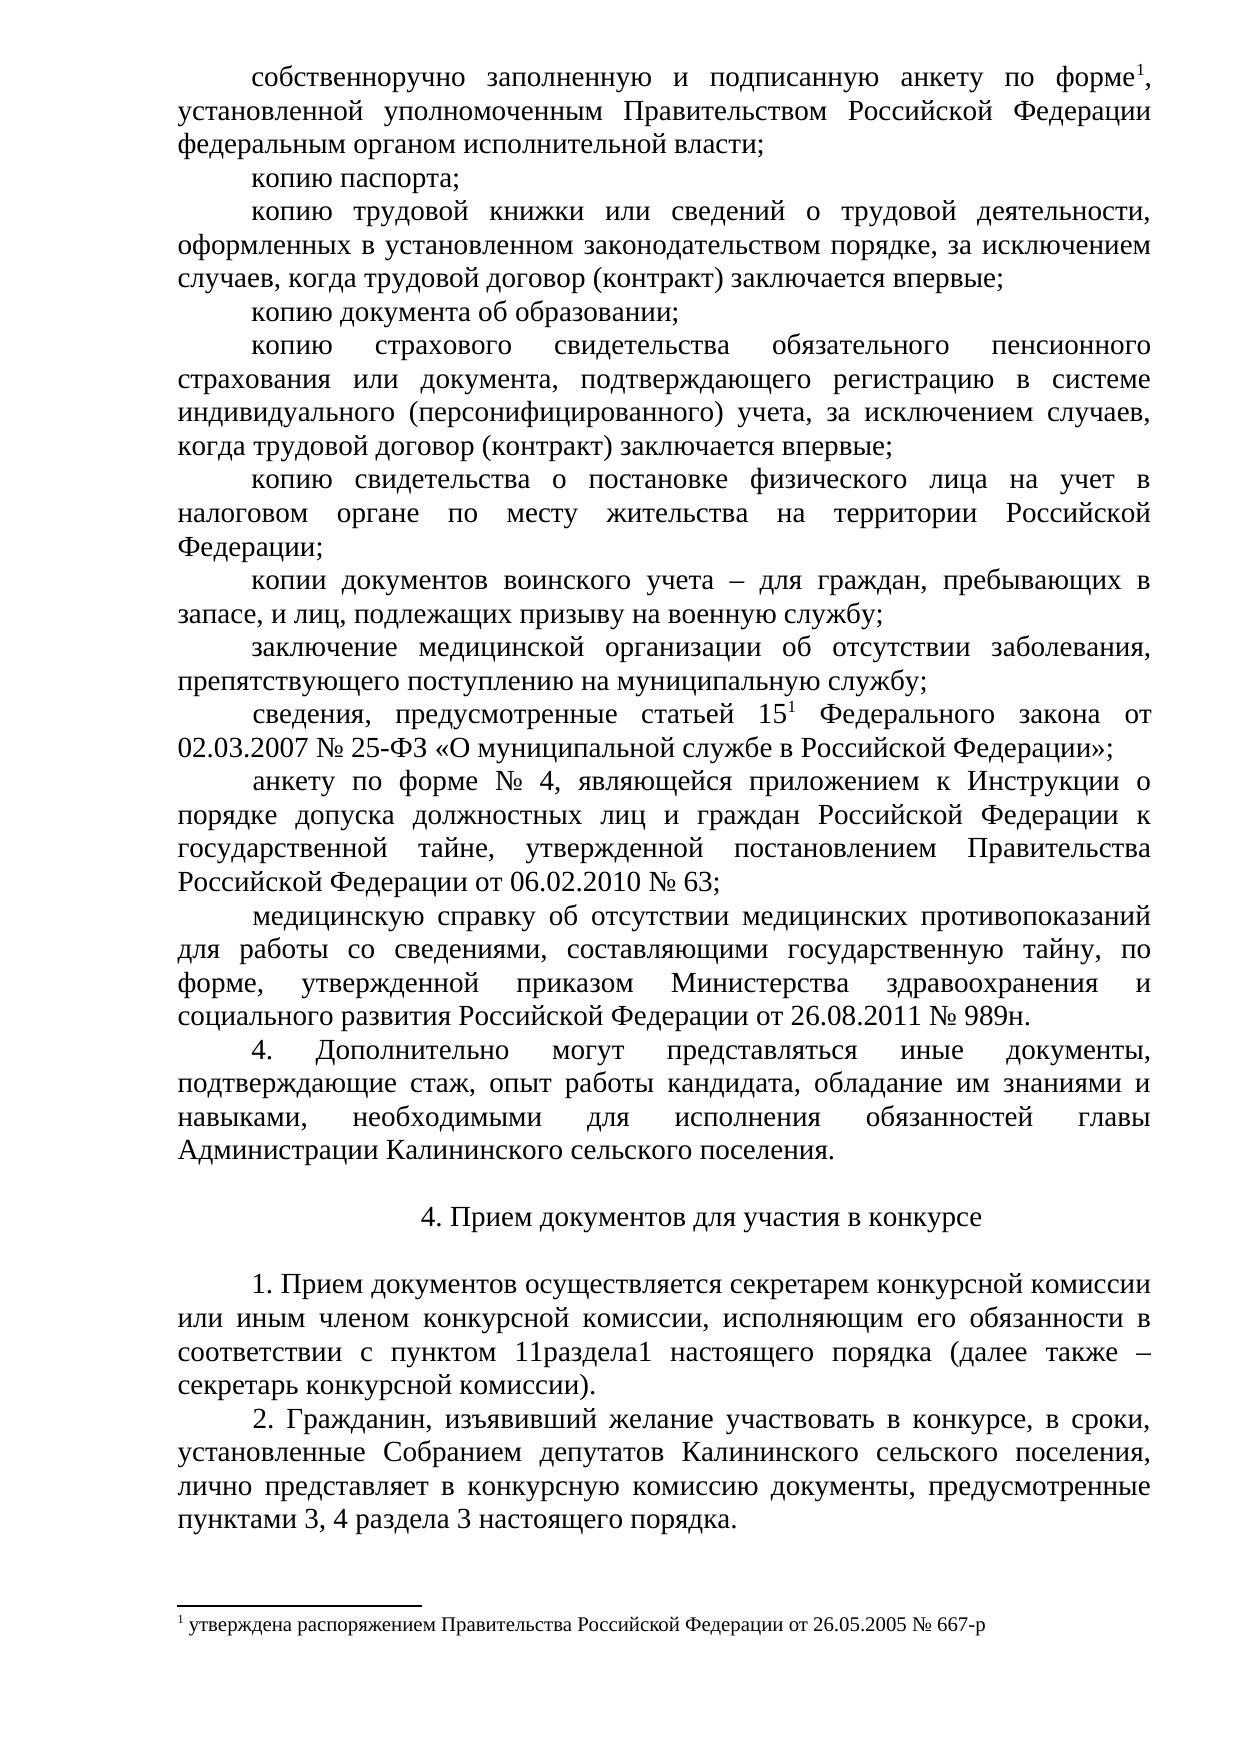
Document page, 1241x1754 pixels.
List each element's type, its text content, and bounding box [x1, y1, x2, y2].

text копии документов воинского учета – для граждан, пребывающих в запасе, и лиц, подлежащих призыву на военную службу; [177, 562, 1152, 629]
text 2. Гражданин, изъявивший желание участвовать в конкурсе, в сроки, установленные Собранием депутатов Калининского сельского поселения, лично представляет в конкурсную комиссию документы, предусмотренные пунктами 3, 4 раздела 3 настоящего порядка. [177, 1401, 1152, 1535]
text 4. Прием документов для участия в конкурсе [177, 1199, 1152, 1233]
text 1. Прием документов осуществляется секретарем конкурсной комиссии или иным членом конкурсной комиссии, исполняющим его обязанности в соответствии с пунктом 11раздела1 настоящего порядка (далее также – секретарь конкурсной комиссии). [177, 1267, 1152, 1401]
text копию трудовой книжки или сведений о трудовой деятельности, оформленных в установленном законодательством порядке, за исключением случаев, когда трудовой договор (контракт) заключается впервые; [177, 193, 1152, 294]
text анкету по форме № 4, являющейся приложением к Инструкции о порядке допуска должностных лиц и граждан Российской Федерации к государственной тайне, утвержденной постановлением Правительства Российской Федерации от 06.02.2010 № 63; [177, 763, 1152, 898]
text копию страхового свидетельства обязательного пенсионного страхования или документа, подтверждающего регистрацию в системе индивидуального (персонифицированного) учета, за исключением случаев, когда трудовой договор (контракт) заключается впервые; [177, 327, 1152, 462]
text копию документа об образовании; [177, 294, 1152, 327]
text сведения, предусмотренные статьей 151 Федерального закона от 02.03.2007 № 25-ФЗ «О муниципальной службе в Российской Федерации»; [177, 696, 1152, 763]
text медицинскую справку об отсутствии медицинских противопоказаний для работы со сведениями, составляющими государственную тайну, по форме, утвержденной приказом Министерства здравоохранения и социального развития Российской Федерации от 26.08.2011 № 989н. [177, 898, 1152, 1032]
text заключение медицинской организации об отсутствии заболевания, препятствующего поступлению на муниципальную службу; [177, 629, 1152, 696]
text копию свидетельства о постановке физического лица на учет в налоговом органе по месту жительства на территории Российской Федерации; [177, 462, 1152, 562]
text копию паспорта; [177, 160, 1152, 193]
text 4. Дополнительно могут представляться иные документы, подтверждающие стаж, опыт работы кандидата, обладание им знаниями и навыками, необходимыми для исполнения обязанностей главы Администрации Калининского сельского поселения. [177, 1032, 1152, 1166]
text собственноручно заполненную и подписанную анкету по форме, установленной уполномоченным Правительством Российской Федерации федеральным органом исполнительной власти; [177, 59, 1152, 160]
